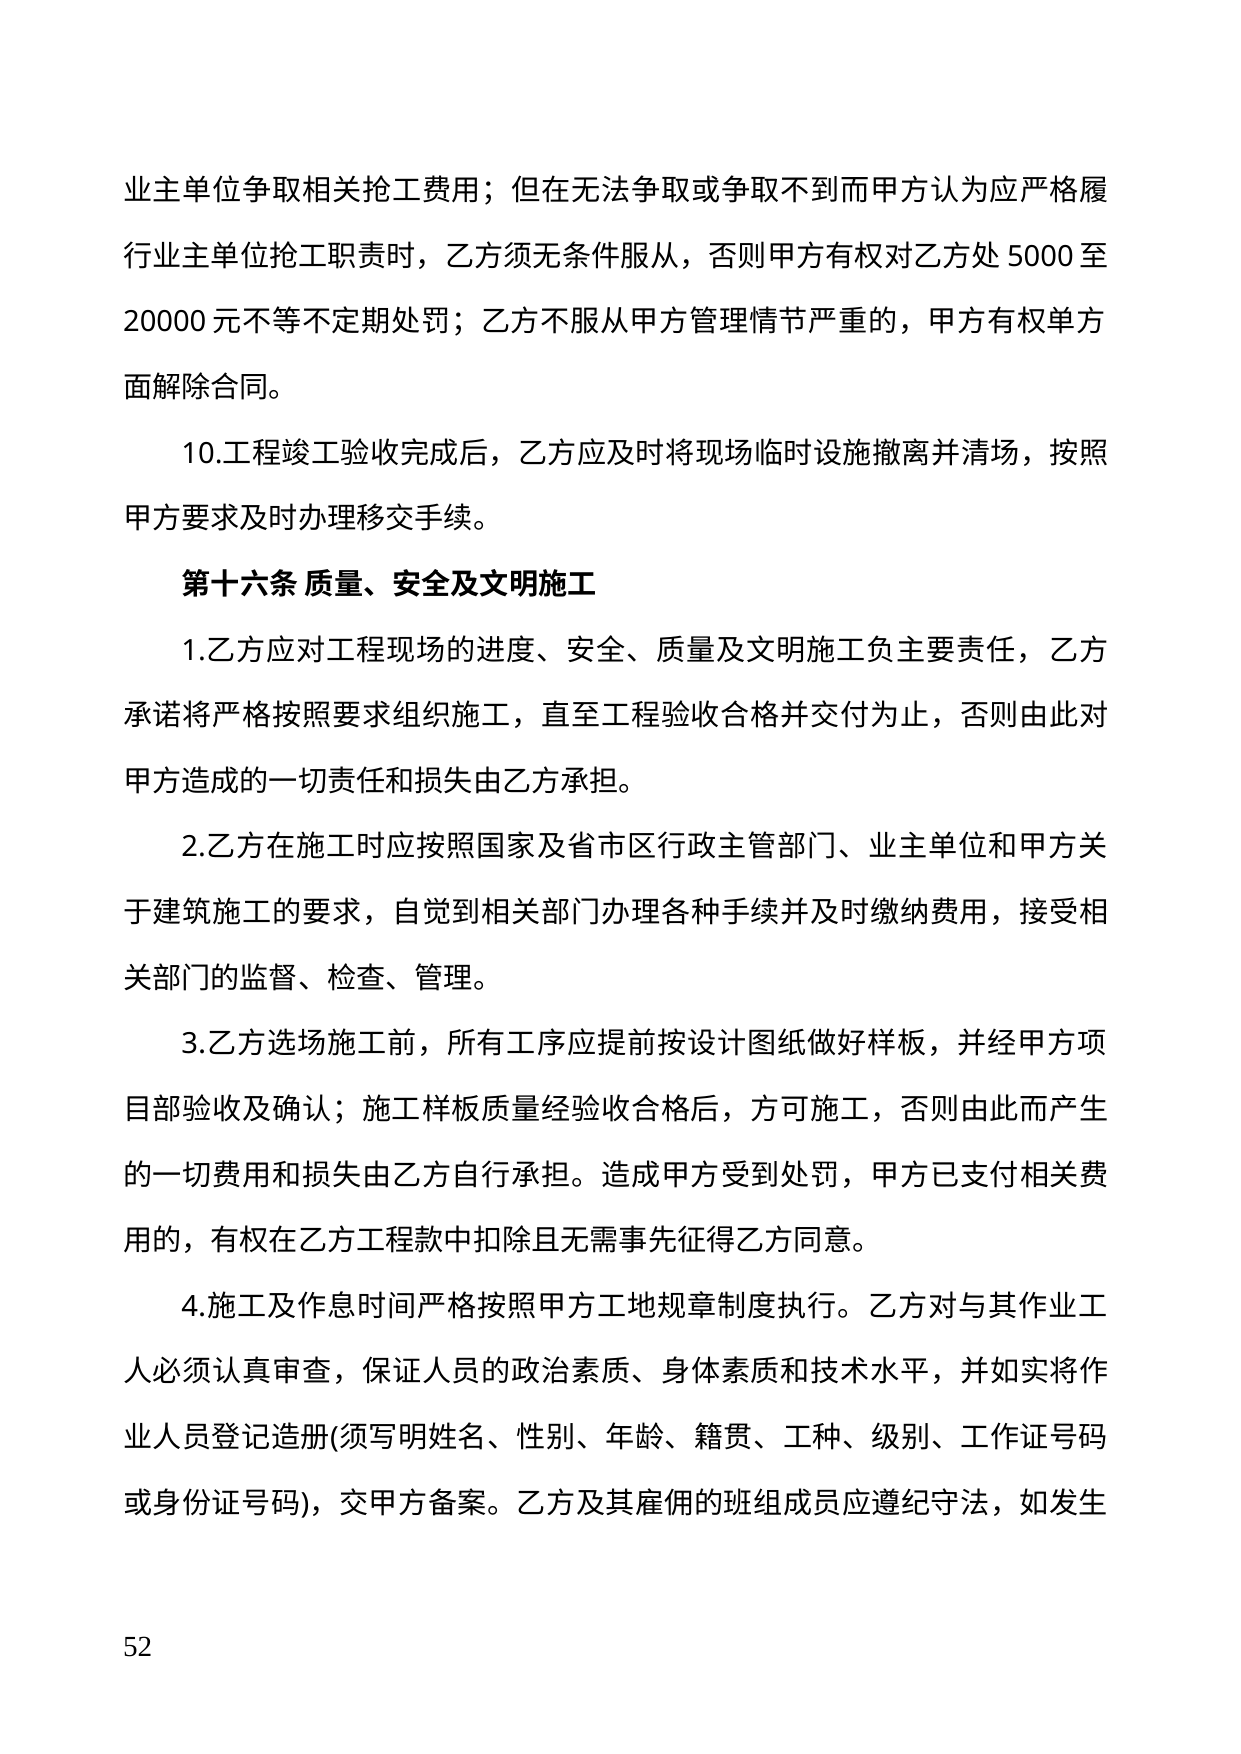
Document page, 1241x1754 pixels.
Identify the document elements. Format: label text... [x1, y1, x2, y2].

text 2.乙方在施工时应按照国家及省市区行政主管部门、业主单位和甲方关于建筑施工的要求，自觉到相关部门办理各种手续并及时缴纳费用，接受相关部门的监督、检查、管理。 [123, 811, 1108, 1008]
text 10.工程竣工验收完成后，乙方应及时将现场临时设施撤离并清场，按照甲方要求及时办理移交手续。 [123, 418, 1108, 549]
text 第十六条 质量、安全及文明施工 [123, 549, 1108, 614]
text 1.乙方应对工程现场的进度、安全、质量及文明施工负主要责任，乙方承诺将严格按照要求组织施工，直至工程验收合格并交付为止，否则由此对甲方造成的一切责任和损失由乙方承担。 [123, 614, 1108, 811]
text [123, 1271, 1108, 1533]
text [123, 155, 1108, 418]
text 3.乙方选场施工前，所有工序应提前按设计图纸做好样板，并经甲方项目部验收及确认；施工样板质量经验收合格后，方可施工，否则由此而产生的一切费用和损失由乙方自行承担。造成甲方受到处罚，甲方已支付相关费用的，有权在乙方工程款中扣除且无需事先征得乙方同意。 [123, 1008, 1108, 1271]
